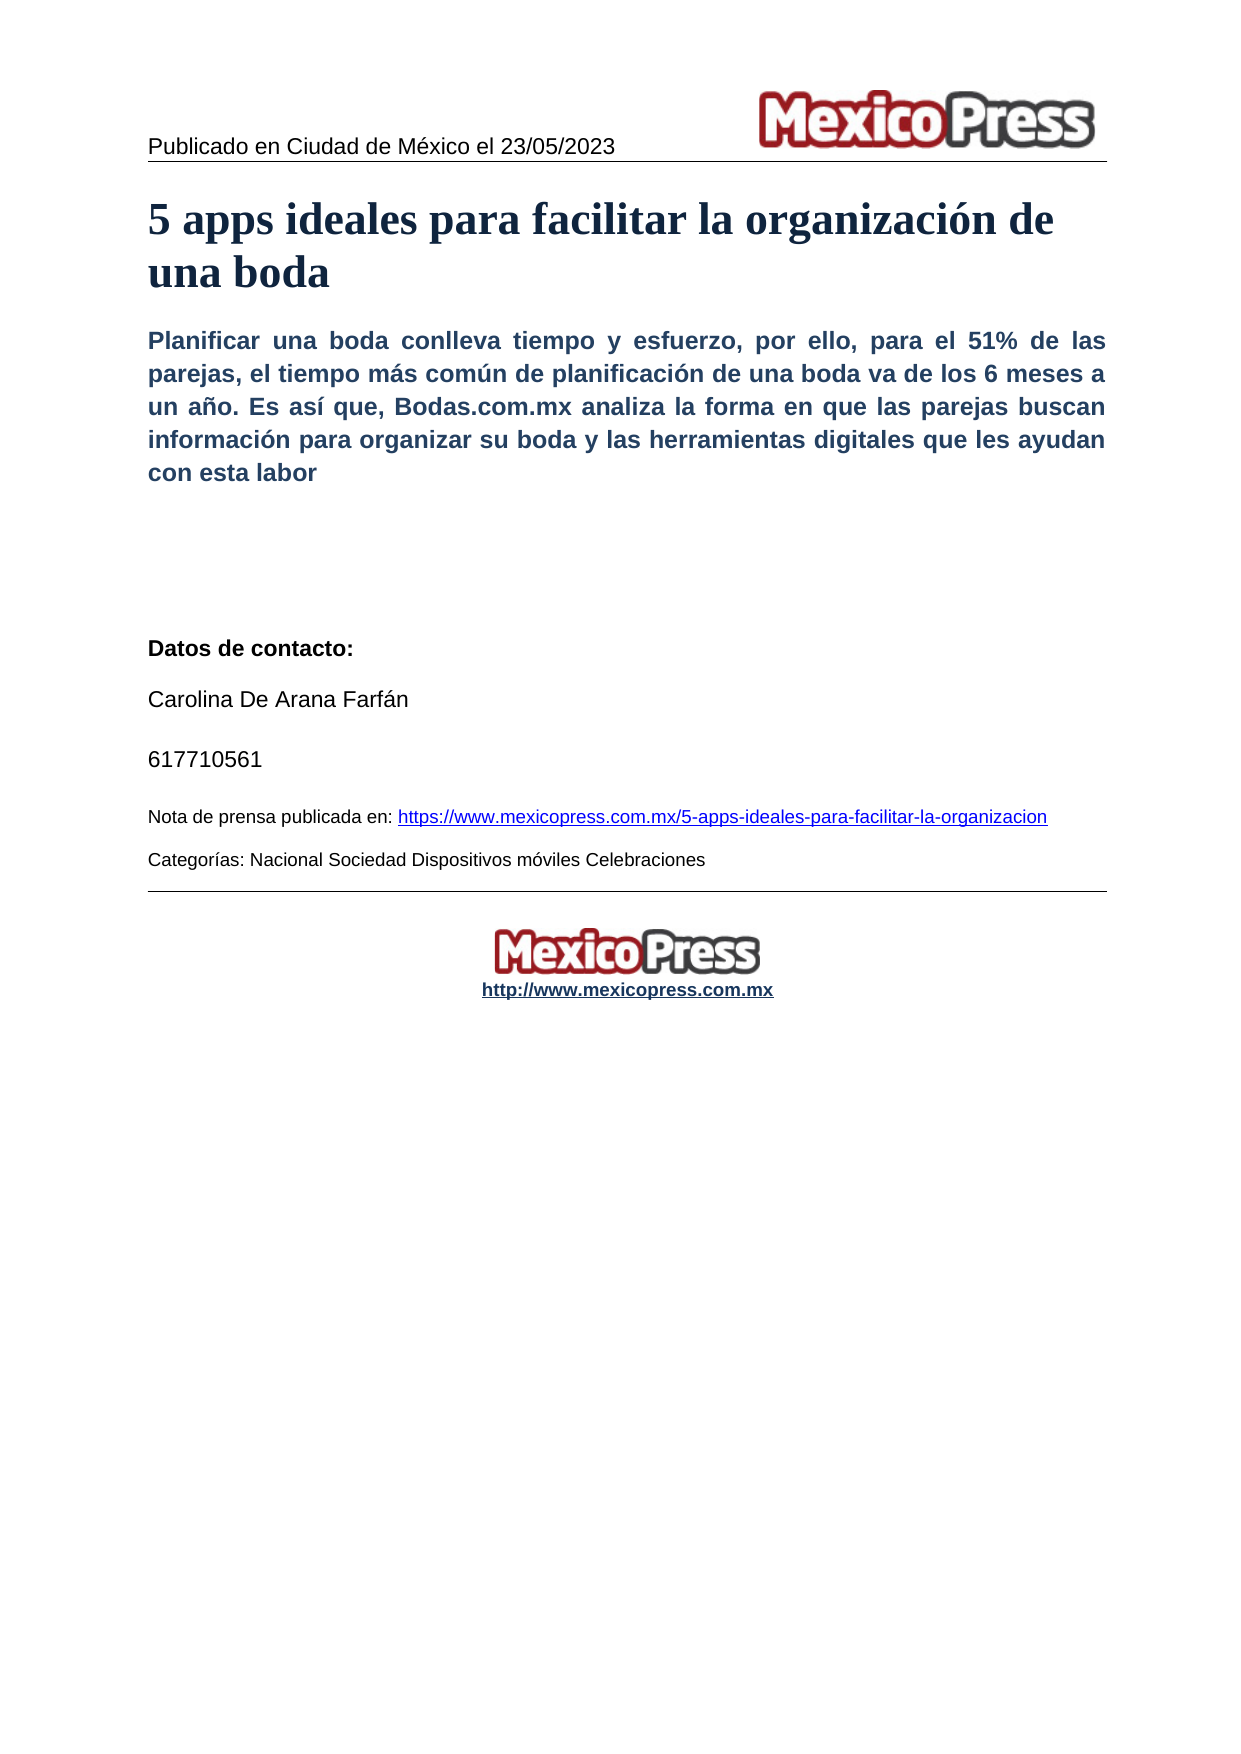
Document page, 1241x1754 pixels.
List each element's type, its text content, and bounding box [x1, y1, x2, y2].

text Nota de prensa publicada en: https://www.mexicopress.com.mx/5-apps-ideales-para-facilitar-la-organizacion [148, 806, 1107, 828]
text 617710561 [148, 746, 1063, 772]
text http://www.mexicopress.com.mx [148, 978, 1107, 1000]
subtitle 5 apps ideales para facilitar la organización de una boda [148, 192, 1107, 297]
picture [494, 928, 760, 975]
text Publicado en Ciudad de México el 23/05/2023 [148, 133, 1107, 161]
subtitle Planificar una boda conlleva tiempo y esfuerzo, por ello, para el 51% de las parejas, el tiempo más común de planificación de una boda va de los 6 meses a un año. Es así que, Bodas.com.mx analiza la forma en que las parejas buscan información para organizar su boda y las herramientas digitales que les ayudan con esta labor [148, 326, 1107, 487]
text Carolina De Arana Farfán [148, 686, 1063, 712]
text Datos de contacto: [148, 634, 1107, 661]
picture [759, 90, 1096, 133]
text Categorías: Nacional Sociedad Dispositivos móviles Celebraciones [148, 849, 1107, 870]
